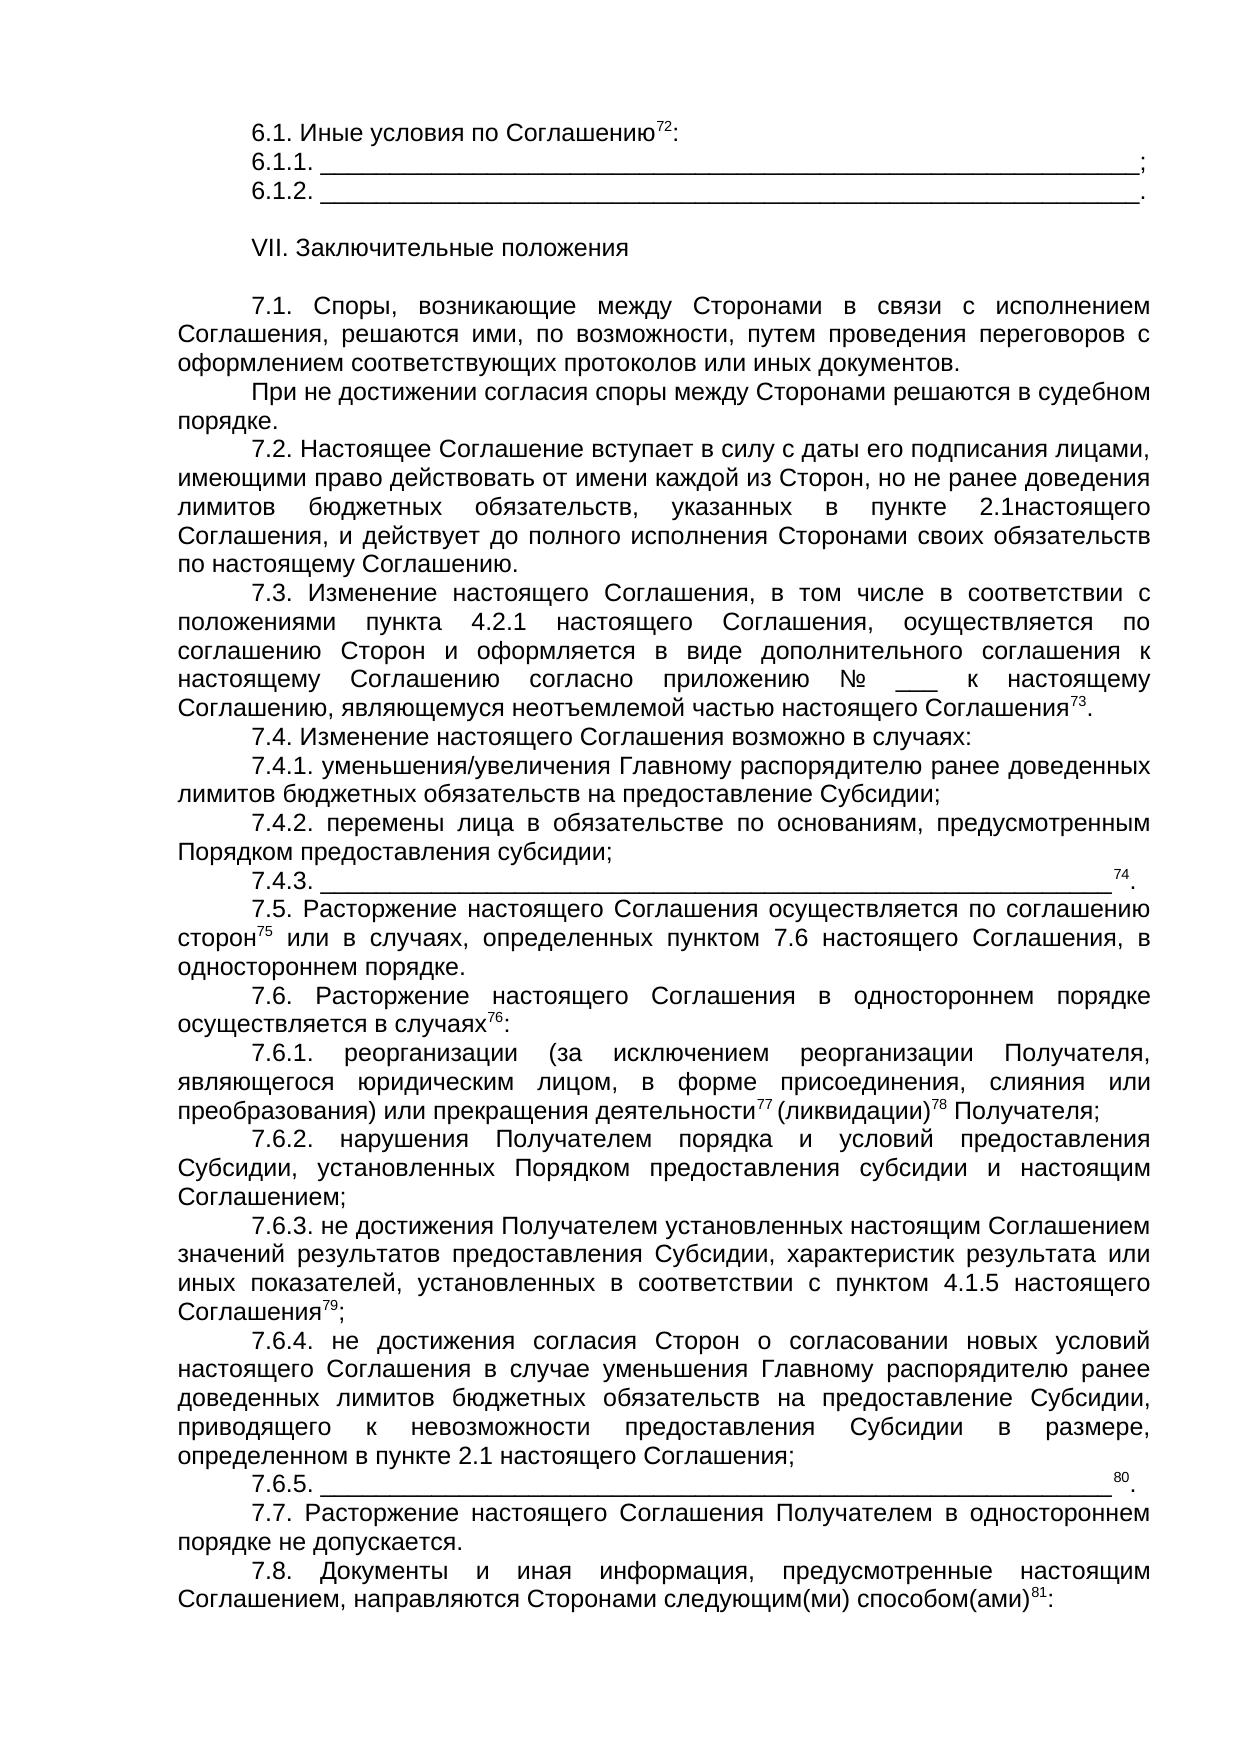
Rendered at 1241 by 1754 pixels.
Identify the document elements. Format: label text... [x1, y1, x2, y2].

text 6.1. Иные условия по Соглашению72: [177, 118, 1152, 147]
text VII. Заключительные положения [177, 233, 1152, 262]
text 7.4. Изменение настоящего Соглашения возможно в случаях: [177, 722, 1152, 751]
text 7.5. Расторжение настоящего Соглашения осуществляется по соглашению сторон75 или в случаях, определенных пунктом 7.6 настоящего Соглашения, в одностороннем порядке. [177, 894, 1152, 981]
text 7.6.1. реорганизации (за исключением реорганизации Получателя, являющегося юридическим лицом, в форме присоединения, слияния или преобразования) или прекращения деятельности77 (ликвидации)78 Получателя; [177, 1038, 1152, 1124]
text 7.2. Настоящее Соглашение вступает в силу с даты его подписания лицами, имеющими право действовать от имени каждой из Сторон, но не ранее доведения лимитов бюджетных обязательств, указанных в пункте 2.1настоящего Соглашения, и действует до полного исполнения Сторонами своих обязательств по настоящему Соглашению. [177, 434, 1152, 578]
text 7.4.1. уменьшения/увеличения Главному распорядителю ранее доведенных лимитов бюджетных обязательств на предоставление Субсидии; [177, 751, 1152, 808]
text 7.6.5. _________________________________________________________80. [177, 1469, 1152, 1498]
text 7.6.4. не достижения согласия Сторон о согласовании новых условий настоящего Соглашения в случае уменьшения Главному распорядителю ранее доведенных лимитов бюджетных обязательств на предоставление Субсидии, приводящего к невозможности предоставления Субсидии в размере, определенном в пункте 2.1 настоящего Соглашения; [177, 1326, 1152, 1469]
text 7.6.3. не достижения Получателем установленных настоящим Соглашением значений результатов предоставления Субсидии, характеристик результата или иных показателей, установленных в соответствии с пунктом 4.1.5 настоящего Соглашения79; [177, 1211, 1152, 1326]
text При не достижении согласия споры между Сторонами решаются в судебном порядке. [177, 377, 1152, 434]
text 7.4.3. _________________________________________________________74. [177, 866, 1152, 894]
text 7.7. Расторжение настоящего Соглашения Получателем в одностороннем порядке не допускается. [177, 1498, 1152, 1556]
text 6.1.2. ___________________________________________________________. [177, 176, 1152, 204]
text 7.8. Документы и иная информация, предусмотренные настоящим Соглашением, направляются Сторонами следующим(ми) способом(ами)81: [177, 1556, 1152, 1613]
text 7.1. Споры, возникающие между Сторонами в связи с исполнением Соглашения, решаются ими, по возможности, путем проведения переговоров с оформлением соответствующих протоколов или иных документов. [177, 291, 1152, 377]
text 7.3. Изменение настоящего Соглашения, в том числе в соответствии с положениями пункта 4.2.1 настоящего Соглашения, осуществляется по соглашению Сторон и оформляется в виде дополнительного соглашения к настоящему Соглашению согласно приложению № ___ к настоящему Соглашению, являющемуся неотъемлемой частью настоящего Соглашения73. [177, 578, 1152, 722]
text 7.6.2. нарушения Получателем порядка и условий предоставления Субсидии, установленных Порядком предоставления субсидии и настоящим Соглашением; [177, 1124, 1152, 1211]
text 6.1.1. ___________________________________________________________; [177, 147, 1152, 176]
text 7.6. Расторжение настоящего Соглашения в одностороннем порядке осуществляется в случаях76: [177, 981, 1152, 1038]
text 7.4.2. перемены лица в обязательстве по основаниям, предусмотренным Порядком предоставления субсидии; [177, 808, 1152, 866]
